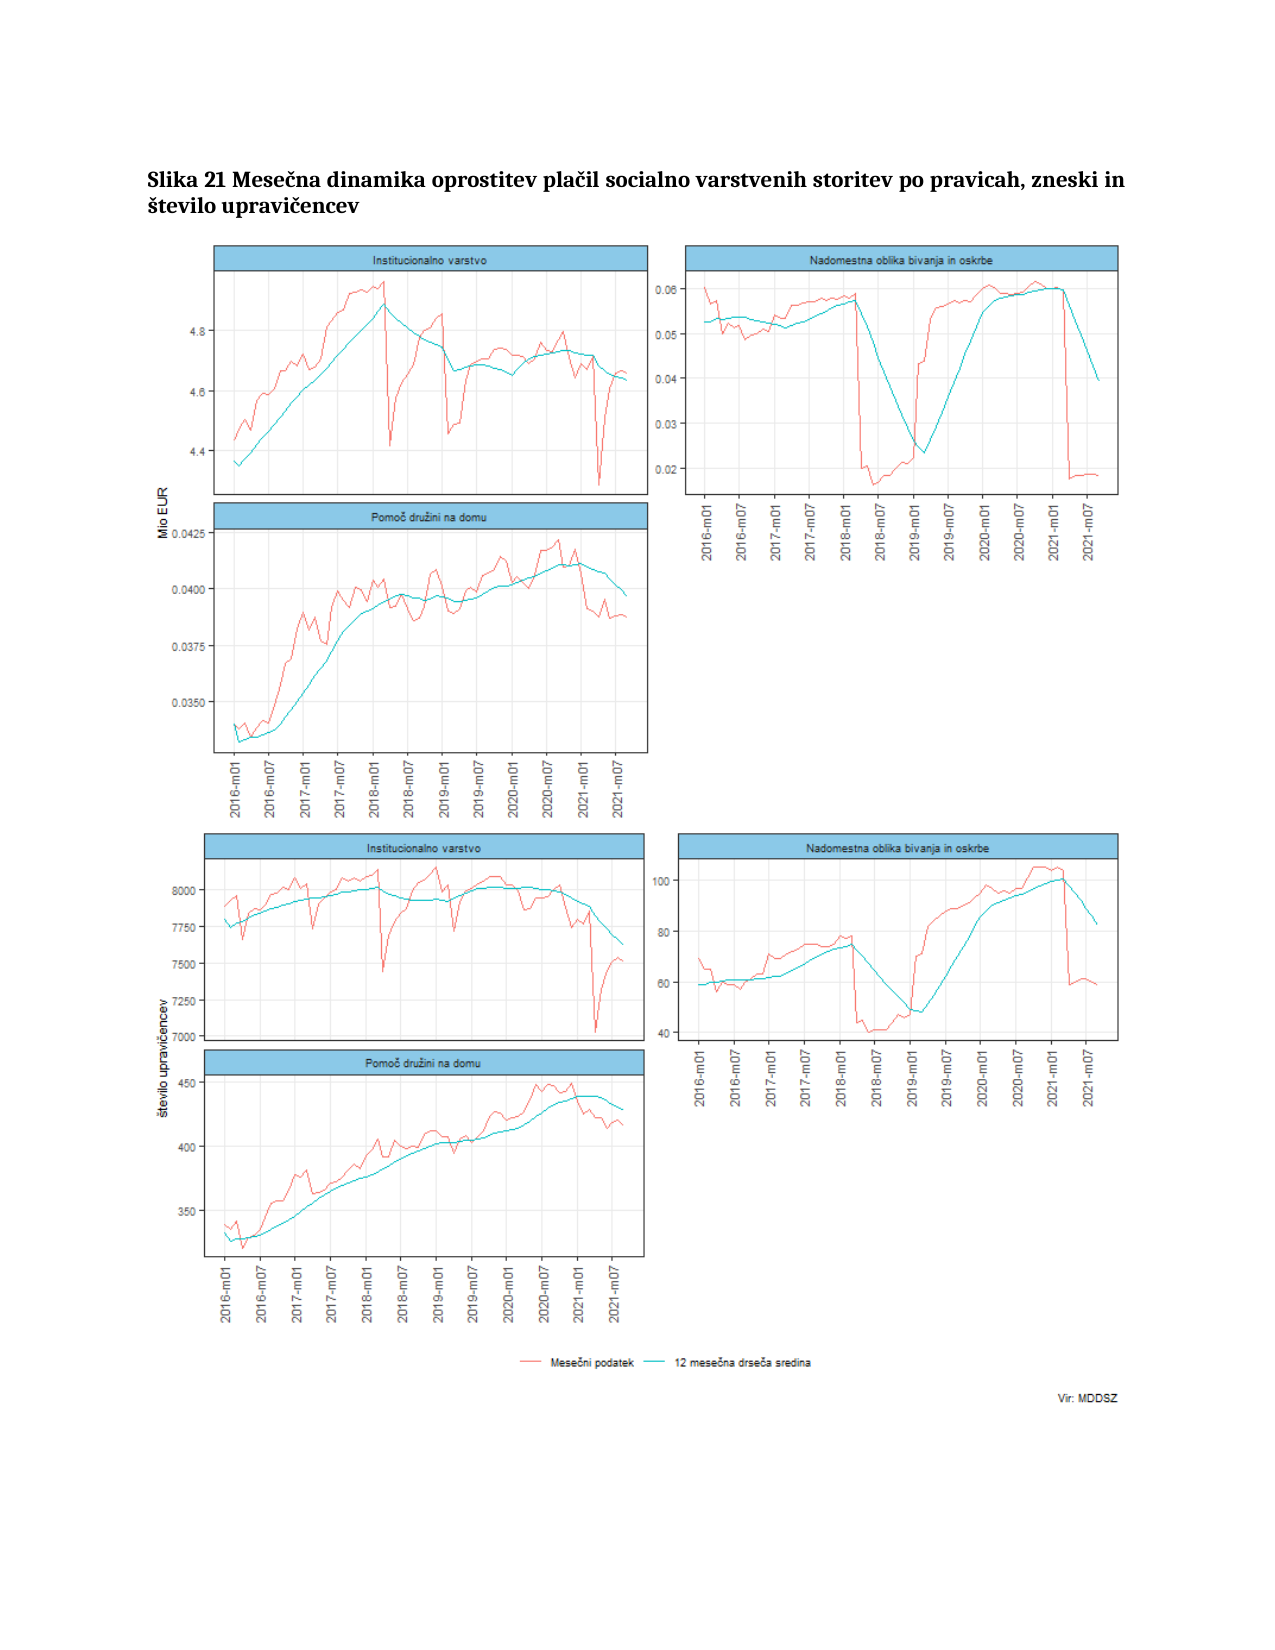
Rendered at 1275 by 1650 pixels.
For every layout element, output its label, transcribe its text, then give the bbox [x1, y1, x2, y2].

text Slika 21 Mesečna dinamika oprostitev plačil socialno varstvenih storitev po pravicah, zneski in število upravičencev [148, 166, 1127, 219]
picture [147, 237, 1127, 1413]
